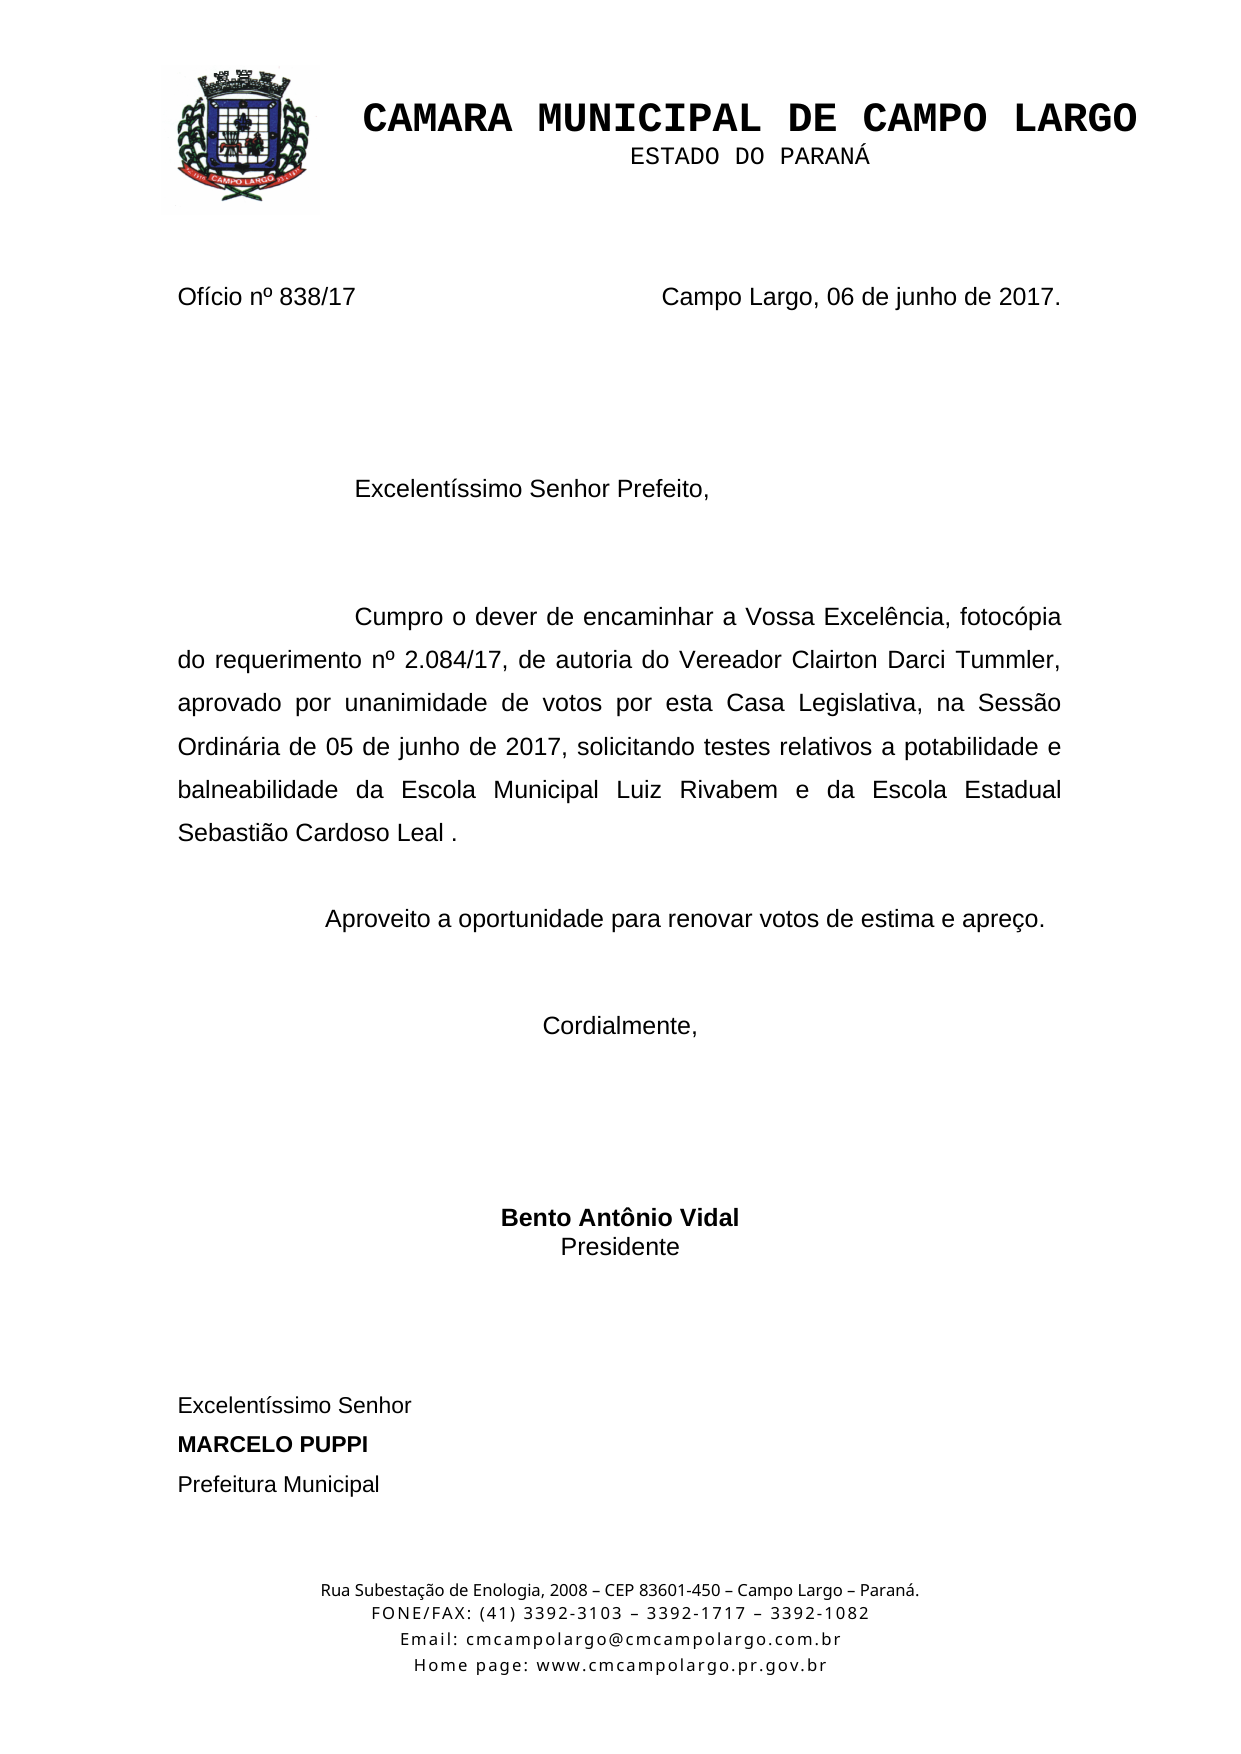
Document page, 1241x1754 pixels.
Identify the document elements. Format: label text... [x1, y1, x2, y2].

text Bento Antônio Vidal [177, 1203, 1063, 1232]
text MARCELO PUPPI [177, 1431, 1063, 1457]
text Cumpro o dever de encaminhar a Vossa Excelência, fotocópia do requerimento nº 2.084/17, de autoria do Vereador Clairton Darci Tummler, aprovado por unanimidade de votos por esta Casa Legislativa, na Sessão Ordinária de 05 de junho de 2017, solicitando testes relativos a potabilidade e balneabilidade da Escola Municipal Luiz Rivabem e da Escola Estadual Sebastião Cardoso Leal . [177, 602, 1063, 847]
text Cordialmente, [177, 1011, 1063, 1040]
text Excelentíssimo Senhor Prefeito, [281, 474, 1063, 503]
text Ofício nº 838/17 Campo Largo, 06 de junho de 2017. [177, 282, 1063, 311]
text Prefeitura Municipal [177, 1471, 1063, 1497]
text Aproveito a oportunidade para renovar votos de estima e apreço. [177, 904, 1063, 933]
picture [161, 65, 320, 215]
text Excelentíssimo Senhor [177, 1392, 1063, 1418]
text Presidente [177, 1232, 1063, 1261]
